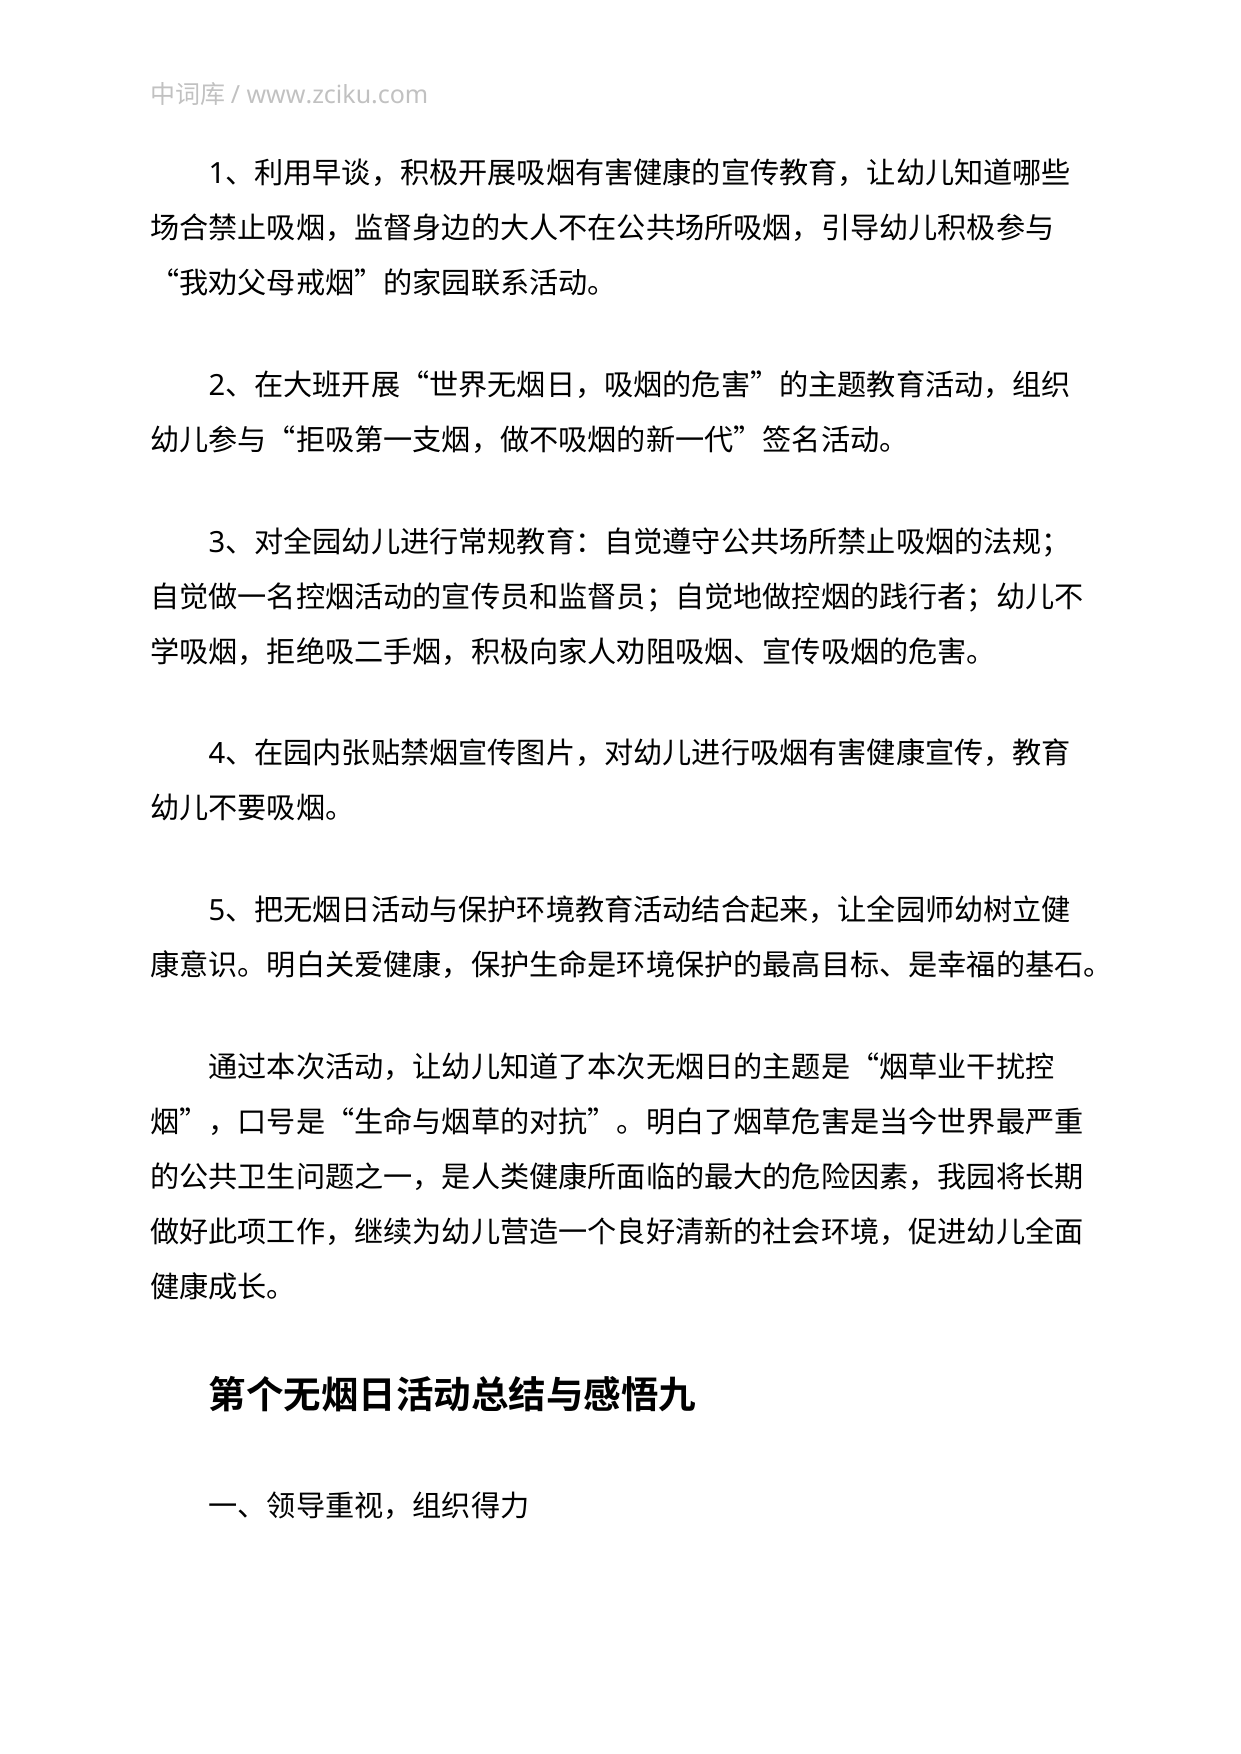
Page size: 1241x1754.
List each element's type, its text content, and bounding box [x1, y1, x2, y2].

text 2、在大班开展“世界无烟日，吸烟的危害”的主题教育活动，组织幼儿参与“拒吸第一支烟，做不吸烟的新一代”签名活动。 [150, 362, 1090, 459]
text 第个无烟日活动总结与感悟九 [150, 1365, 1090, 1419]
text 4、在园内张贴禁烟宣传图片，对幼儿进行吸烟有害健康宣传，教育幼儿不要吸烟。 [150, 730, 1090, 827]
text 一、领导重视，组织得力 [150, 1482, 1090, 1525]
text 1、利用早谈，积极开展吸烟有害健康的宣传教育，让幼儿知道哪些场合禁止吸烟，监督身边的大人不在公共场所吸烟，引导幼儿积极参与“我劝父母戒烟”的家园联系活动。 [150, 150, 1090, 302]
text 通过本次活动，让幼儿知道了本次无烟日的主题是“烟草业干扰控烟”，口号是“生命与烟草的对抗”。明白了烟草危害是当今世界最严重的公共卫生问题之一，是人类健康所面临的最大的危险因素，我园将长期做好此项工作，继续为幼儿营造一个良好清新的社会环境，促进幼儿全面健康成长。 [150, 1044, 1090, 1306]
text 3、对全园幼儿进行常规教育：自觉遵守公共场所禁止吸烟的法规；自觉做一名控烟活动的宣传员和监督员；自觉地做控烟的践行者；幼儿不学吸烟，拒绝吸二手烟，积极向家人劝阻吸烟、宣传吸烟的危害。 [150, 518, 1090, 671]
text 5、把无烟日活动与保护环境教育活动结合起来，让全园师幼树立健康意识。明白关爱健康，保护生命是环境保护的最高目标、是幸福的基石。 [150, 887, 1090, 984]
